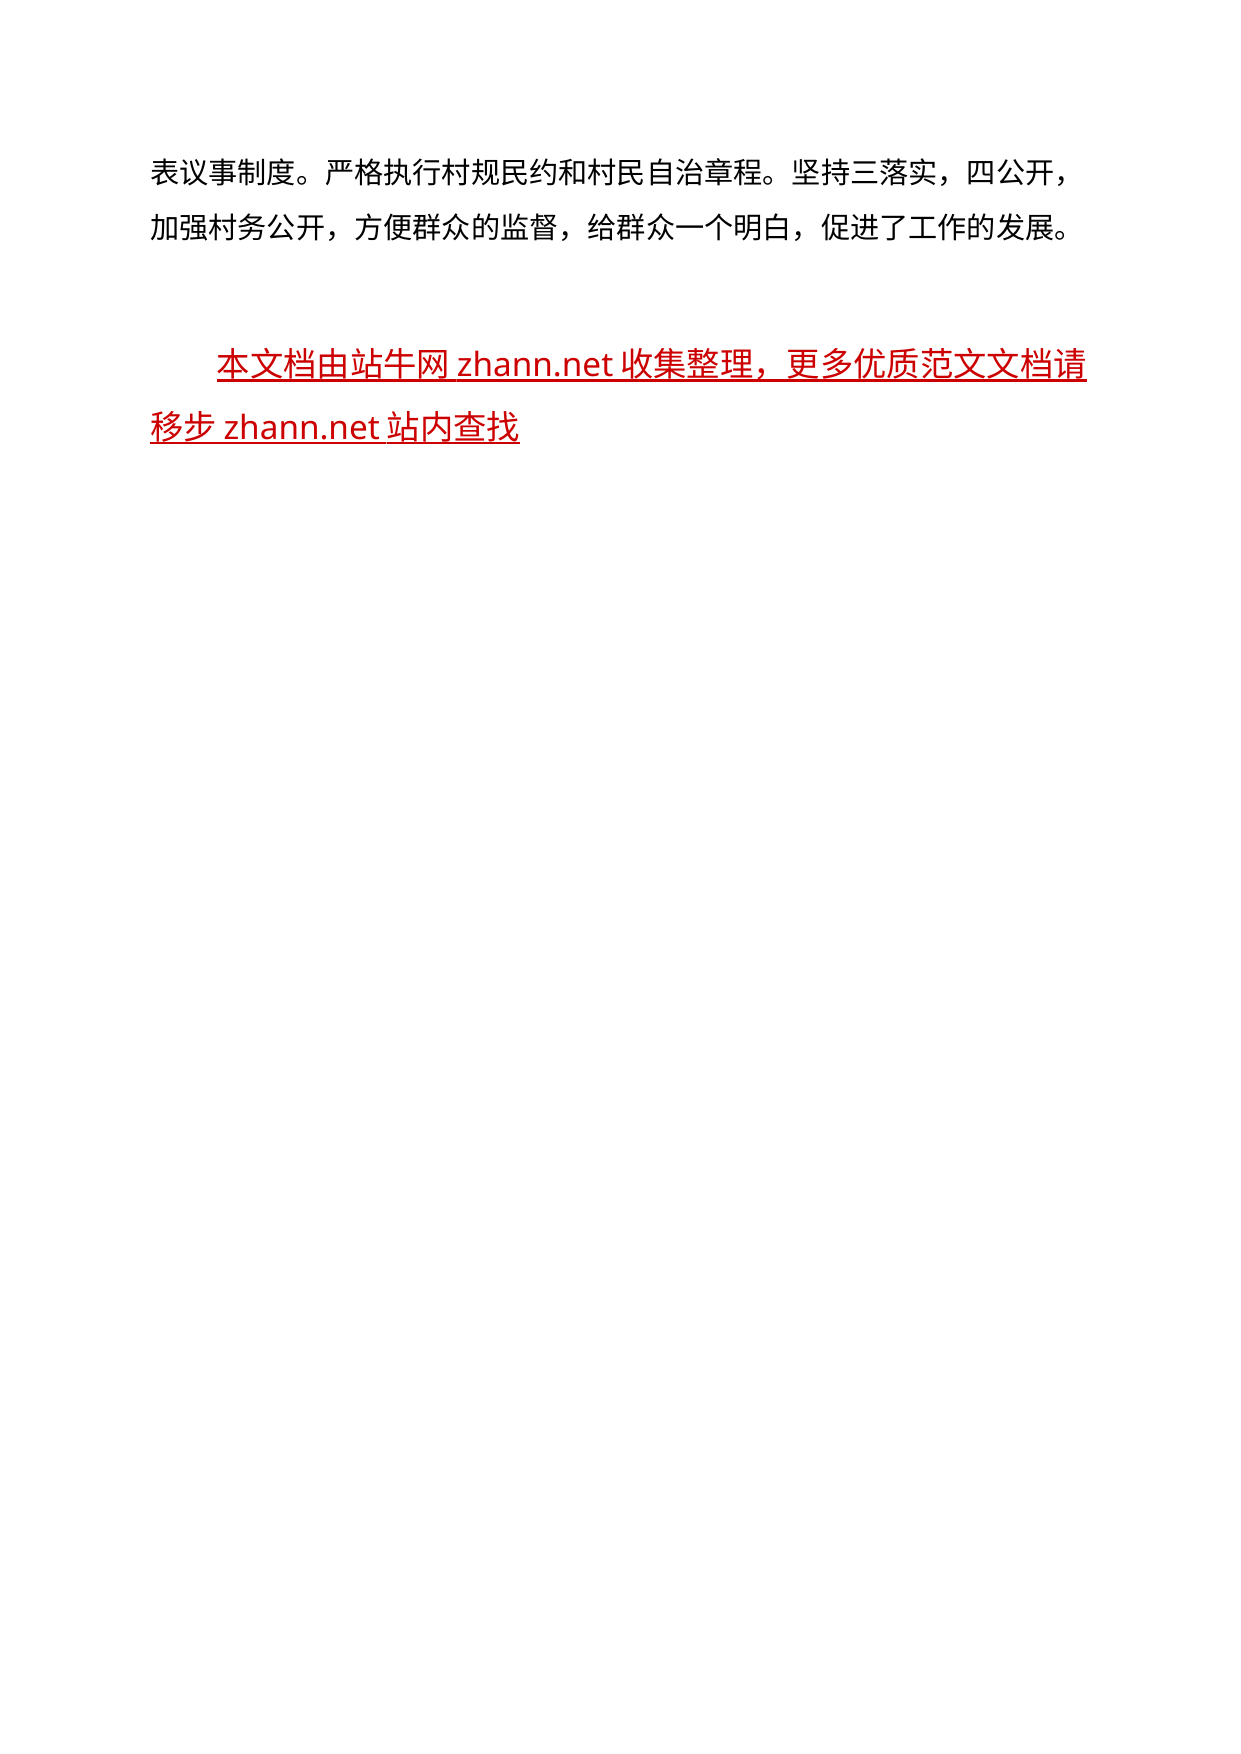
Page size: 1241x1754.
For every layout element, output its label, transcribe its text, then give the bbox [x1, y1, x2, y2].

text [150, 150, 1090, 247]
text 本文档由站牛网zhann.net收集整理，更多优质范文文档请移步zhann.net站内查找 [150, 338, 1090, 449]
